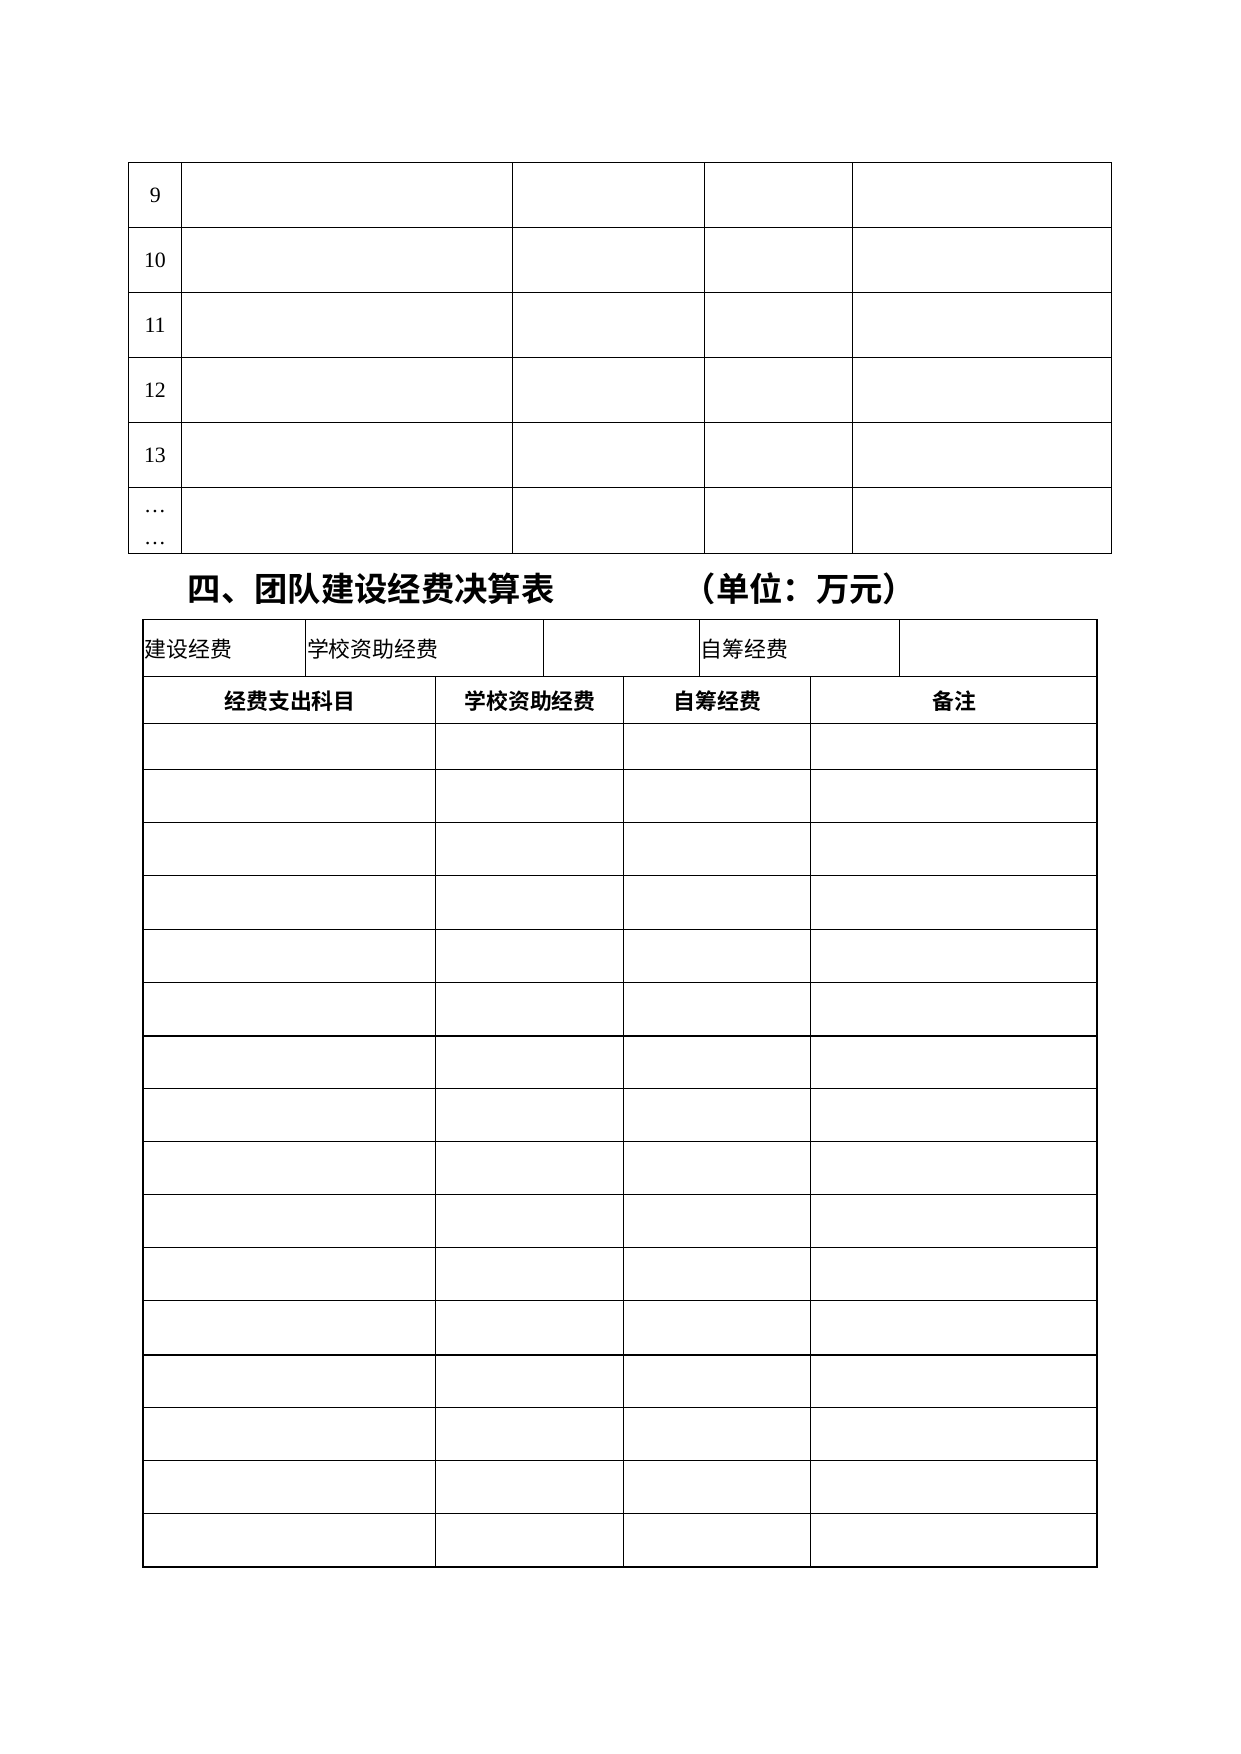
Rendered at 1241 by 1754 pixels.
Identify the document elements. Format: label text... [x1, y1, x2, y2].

table_cell [436, 724, 623, 769]
table_cell 12 [129, 358, 181, 422]
table_cell [182, 358, 512, 422]
table_cell [811, 1142, 1096, 1194]
table_cell [624, 1408, 810, 1460]
table_cell [811, 876, 1096, 928]
table_header [544, 620, 699, 676]
table_cell [624, 930, 810, 982]
table_cell [436, 1461, 623, 1513]
table_cell [705, 358, 852, 422]
table_cell 自筹经费 [624, 677, 810, 723]
table_cell [811, 1514, 1096, 1566]
table_cell [811, 1461, 1096, 1513]
text 四、团队建设经费决算表 （单位：万元） [187, 554, 1053, 619]
table_header 建设经费 [144, 620, 305, 676]
table_cell [624, 1514, 810, 1566]
table_cell [811, 1195, 1096, 1247]
table_cell [182, 163, 512, 227]
table_cell [853, 163, 1111, 227]
table_cell [624, 1356, 810, 1407]
table_cell [144, 1356, 435, 1407]
table_cell [624, 770, 810, 822]
table_cell [144, 930, 435, 982]
table_cell [436, 1195, 623, 1247]
table_header 自筹经费 [700, 620, 899, 676]
table_cell [144, 983, 435, 1035]
table_cell [436, 1356, 623, 1407]
table_cell [436, 1408, 623, 1460]
table_cell [624, 876, 810, 928]
table_cell [811, 1037, 1096, 1088]
table_cell [436, 930, 623, 982]
table_cell [624, 983, 810, 1035]
table_cell [513, 293, 704, 357]
table_cell [144, 1461, 435, 1513]
table_cell [436, 823, 623, 875]
table_cell [144, 1089, 435, 1141]
table_cell [144, 770, 435, 822]
table_cell [436, 1514, 623, 1566]
table_cell [436, 1248, 623, 1300]
table_cell [436, 876, 623, 928]
table_cell [144, 1195, 435, 1247]
table_cell [436, 1301, 623, 1353]
table_header 学校资助经费 [306, 620, 543, 676]
table_cell [144, 1037, 435, 1088]
table_cell [144, 876, 435, 928]
table_cell [513, 163, 704, 227]
table_cell [853, 358, 1111, 422]
table_cell [624, 1248, 810, 1300]
table_cell [705, 293, 852, 357]
table_cell 10 [129, 228, 181, 292]
table_cell [436, 1089, 623, 1141]
table_cell [513, 228, 704, 292]
table_cell [811, 1089, 1096, 1141]
table_cell [144, 1142, 435, 1194]
table_cell [853, 293, 1111, 357]
table_cell 备注 [811, 677, 1096, 723]
table_cell [624, 1301, 810, 1353]
table_cell [811, 770, 1096, 822]
table_cell [144, 1408, 435, 1460]
table_cell [513, 488, 704, 553]
table_cell [811, 930, 1096, 982]
table_cell [144, 724, 435, 769]
table_cell [624, 724, 810, 769]
table_cell [436, 1142, 623, 1194]
table_cell [436, 770, 623, 822]
table_cell [144, 1248, 435, 1300]
table_cell [705, 488, 852, 553]
table_cell 学校资助经费 [436, 677, 623, 723]
table_cell [811, 724, 1096, 769]
table_cell [853, 228, 1111, 292]
table_cell [811, 823, 1096, 875]
table_header [900, 620, 1096, 676]
table_cell [705, 163, 852, 227]
table_cell [624, 823, 810, 875]
table_cell [624, 1089, 810, 1141]
table_cell [182, 293, 512, 357]
table_cell [811, 1248, 1096, 1300]
table_cell 11 [129, 293, 181, 357]
table_cell [853, 423, 1111, 487]
table_cell 13 [129, 423, 181, 487]
table_cell [144, 823, 435, 875]
table_cell [853, 488, 1111, 553]
table_cell [624, 1195, 810, 1247]
table_cell [811, 1408, 1096, 1460]
table_cell [624, 1037, 810, 1088]
table_cell [144, 1301, 435, 1353]
table_cell [811, 1301, 1096, 1353]
table_cell [624, 1461, 810, 1513]
table_cell [811, 983, 1096, 1035]
table_cell [182, 228, 512, 292]
table_cell [705, 228, 852, 292]
table_cell [182, 488, 512, 553]
table_cell [436, 983, 623, 1035]
table_cell [513, 358, 704, 422]
table_cell 经费支出科目 [144, 677, 435, 723]
table_cell [436, 1037, 623, 1088]
table_cell [182, 423, 512, 487]
table_cell 9 [129, 163, 181, 227]
table_cell [513, 423, 704, 487]
table_cell [144, 1514, 435, 1566]
table_cell [624, 1142, 810, 1194]
table_cell [705, 423, 852, 487]
table_cell …… [129, 488, 181, 553]
table_cell [811, 1356, 1096, 1407]
